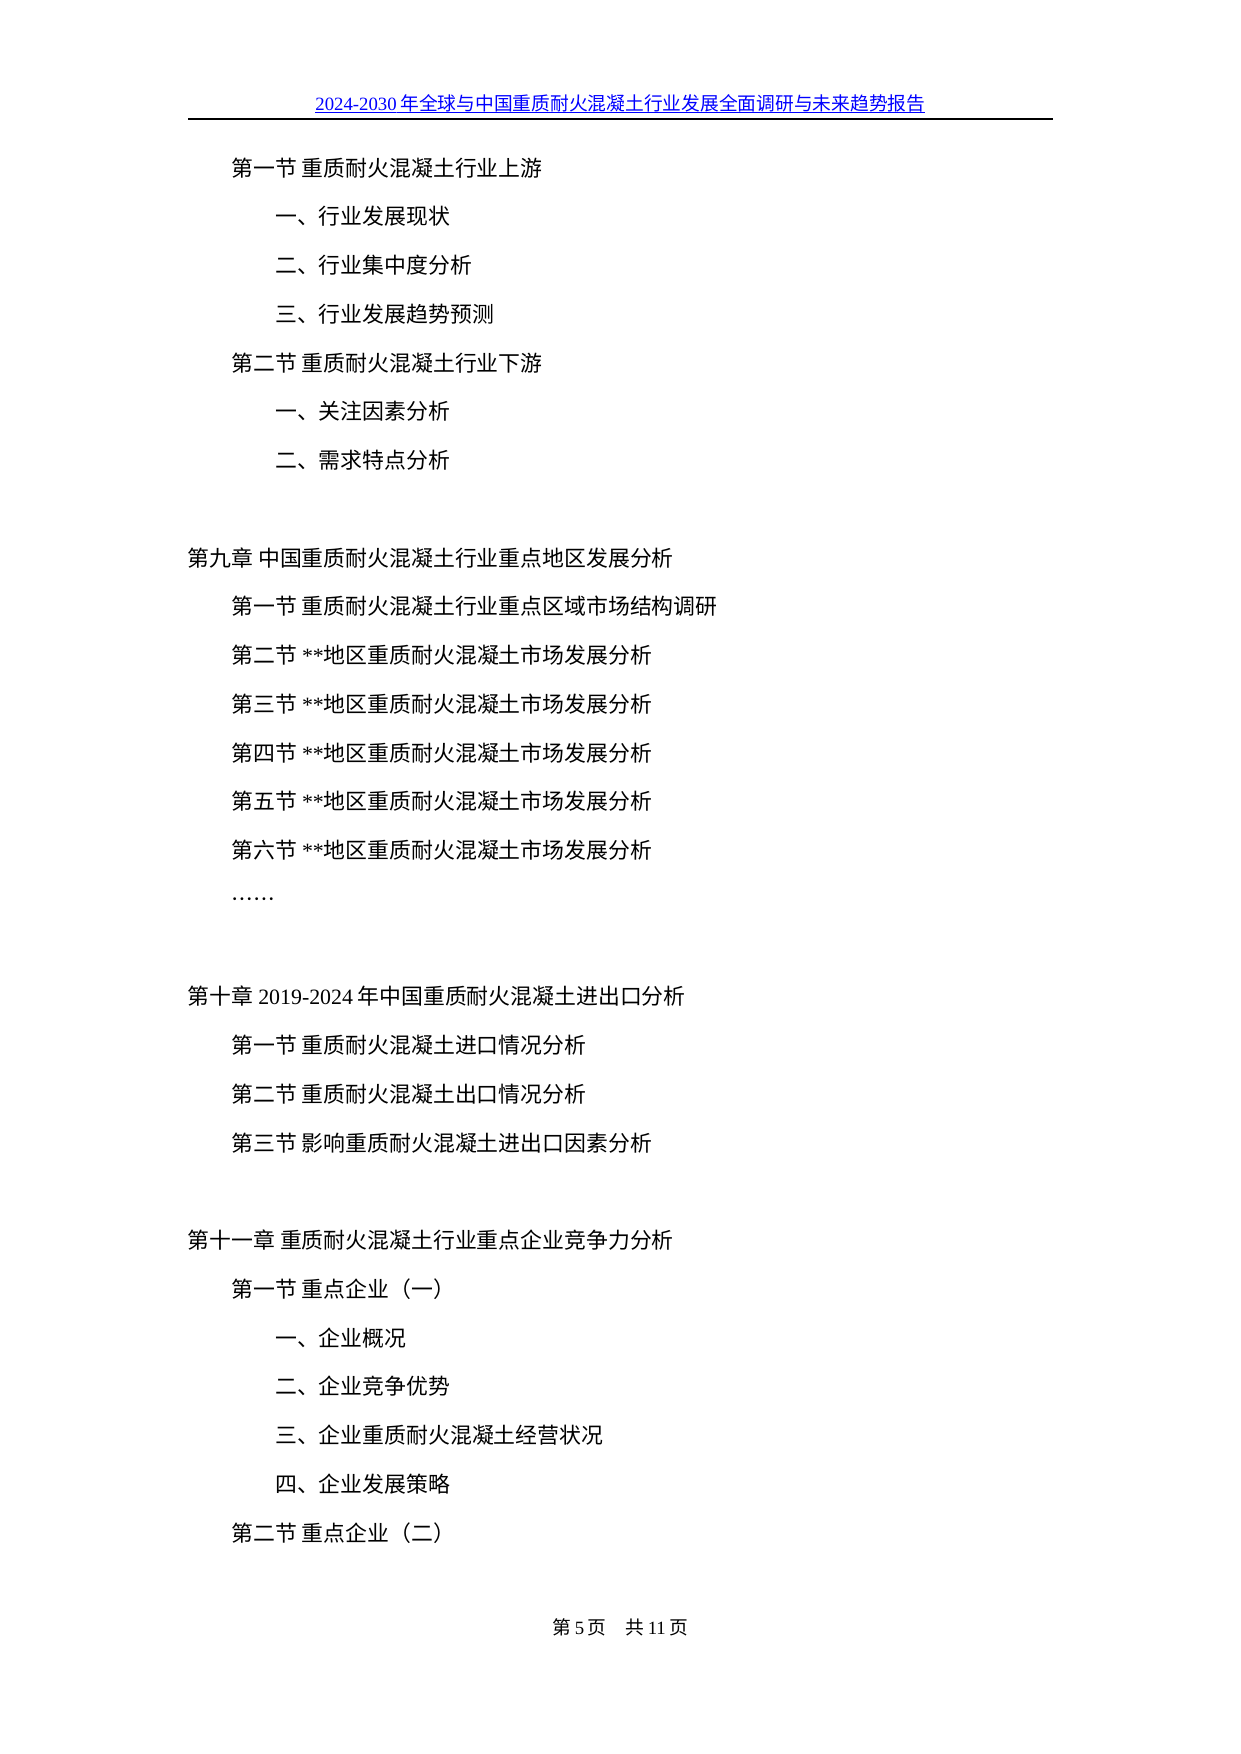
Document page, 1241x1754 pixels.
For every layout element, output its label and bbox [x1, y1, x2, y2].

text [187, 150, 1053, 1548]
